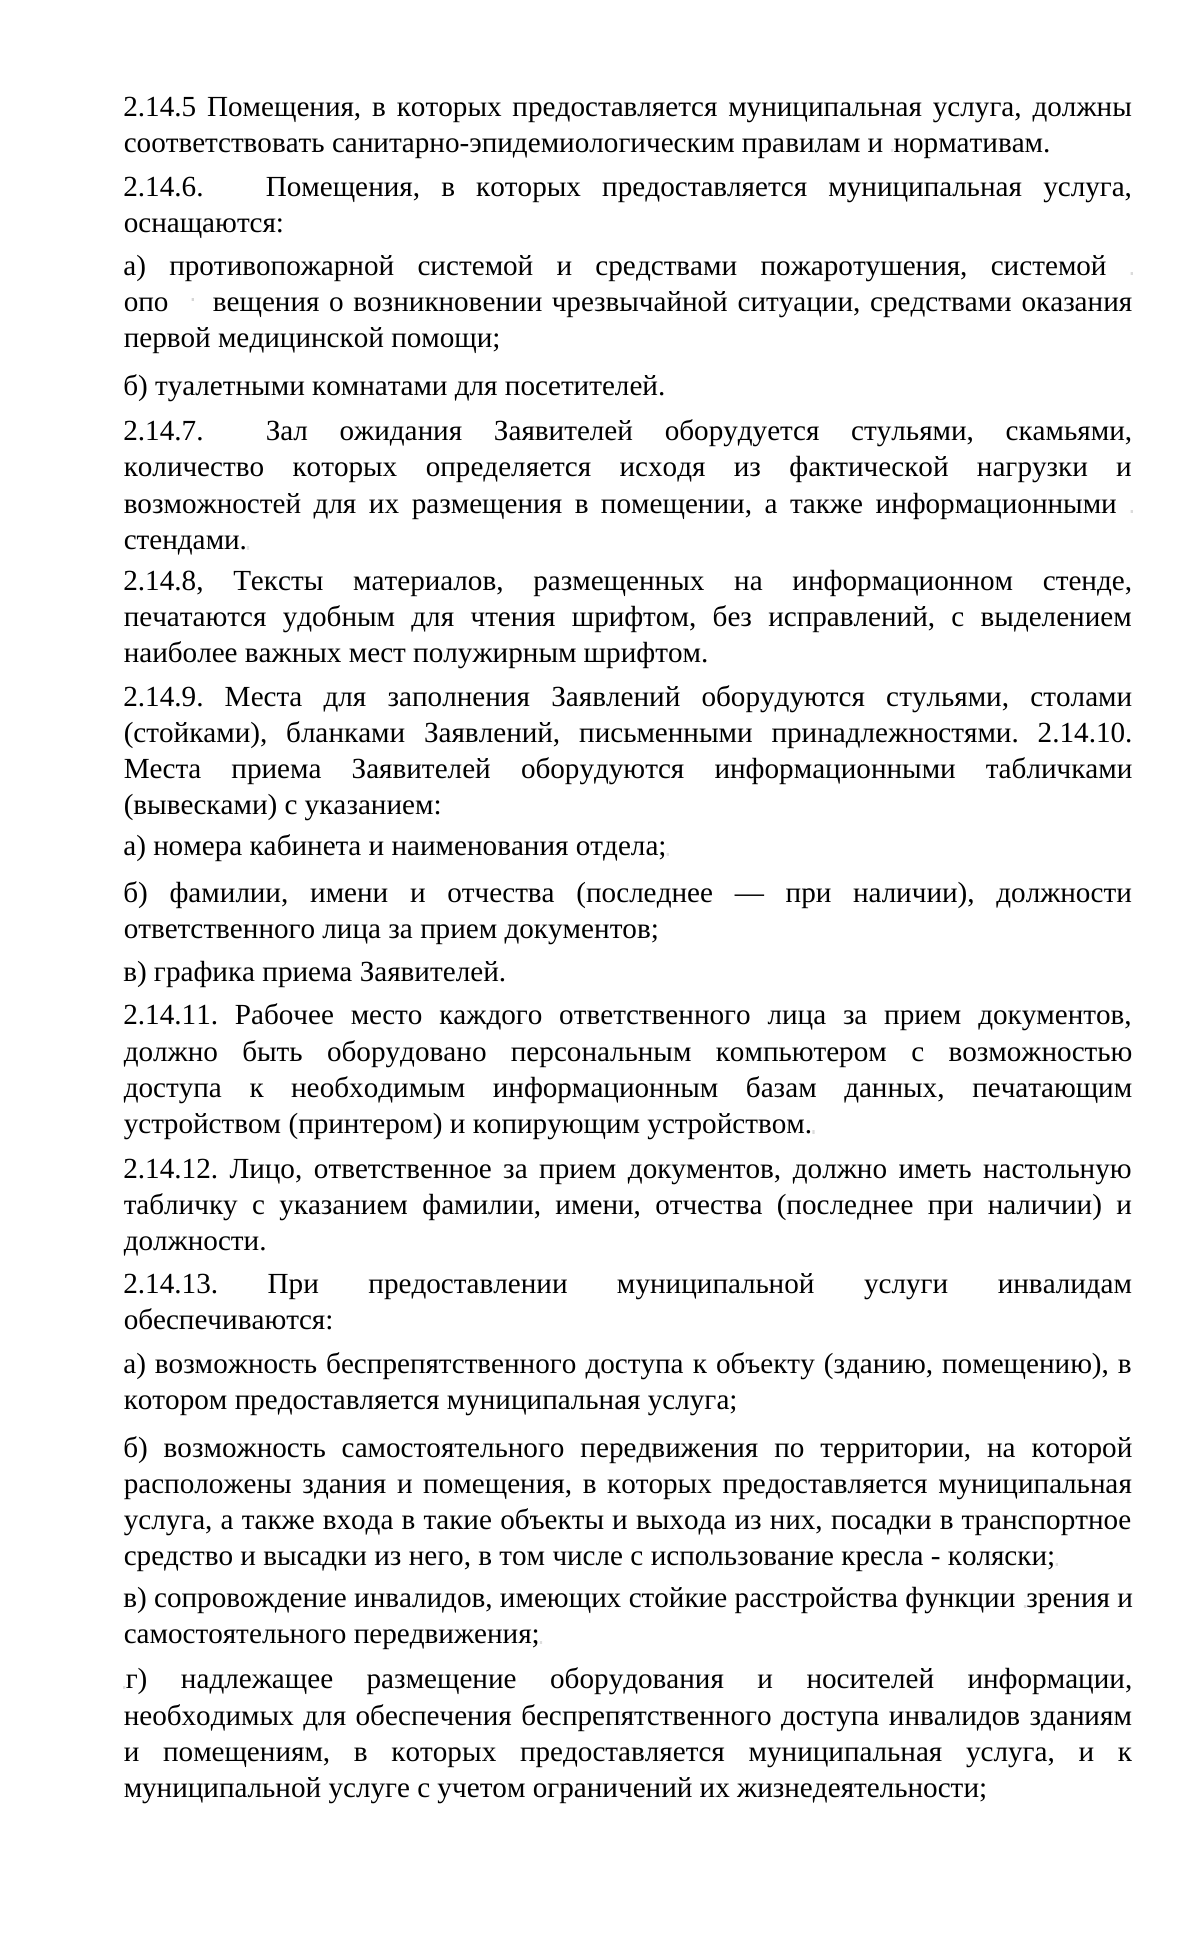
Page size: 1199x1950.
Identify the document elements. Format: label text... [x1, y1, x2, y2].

text 2.14.11. Рабочее место каждого ответственного лица за прием документов, должно быть оборудовано персональным компьютером с возможностью доступа к необходимым информационным базам данных, печатающим устройством (принтером) и копирующим устройством. [123, 997, 1133, 1139]
text 2.14.9. Места для заполнения Заявлений оборудуются стульями, столами (стойками), бланками Заявлений, письменными принадлежностями. 2.14.10. Места приема Заявителей оборудуются информационными табличками (вывесками) с указанием: [123, 679, 1133, 821]
list Зал ожидания Заявителей оборудуется стульями, скамьями, количество которых определяется исходя из фактической нагрузки и возможностей для их размещения в помещении, а также информационными стендами. [123, 413, 1133, 555]
text а) номера кабинета и наименования отдела; [123, 828, 1133, 862]
text б) туалетными комнатами для посетителей. [123, 368, 1133, 401]
text г) надлежащее размещение оборудования и носителей информации, необходимых для обеспечения беспрепятственного доступа инвалидов зданиям и помещениям, в которых предоставляется муниципальная услуга, и к муниципальной услуге с учетом ограничений их жизнедеятельности; [123, 1662, 1133, 1803]
list Помещения, в которых предоставляется муниципальная услуга, оснащаются: [123, 169, 1133, 238]
text а) противопожарной системой и средствами пожаротушения, системой оповещения о возникновении чрезвычайной ситуации, средствами оказания первой медицинской помощи; [123, 248, 1133, 354]
text 2.14.12. Лицо, ответственное за прием документов, должно иметь настольную табличку с указанием фамилии, имени, отчества (последнее при наличии) и должности. [123, 1151, 1133, 1257]
text б) фамилии, имени и отчества (последнее — при наличии), должности ответственного лица за прием документов; [123, 875, 1133, 945]
text б) возможность самостоятельного передвижения по территории, на которой расположены здания и помещения, в которых предоставляется муниципальная услуга, а также входа в такие объекты и выхода из них, посадки в транспортное средство и высадки из него, в том числе с использование кресла - коляски; [123, 1430, 1133, 1572]
text в) графика приема Заявителей. [123, 954, 1133, 988]
text а) возможность беспрепятственного доступа к объекту (зданию, помещению), в котором предоставляется муниципальная услуга; [123, 1346, 1133, 1415]
text 2.14.13. При предоставлении муниципальной услуги инвалидам обеспечиваются: [123, 1266, 1133, 1336]
text в) сопровождение инвалидов, имеющих стойкие расстройства функции зрения и самостоятельного передвижения; [123, 1580, 1133, 1650]
text 2.14.5 Помещения, в которых предоставляется муниципальная услуга, должны соответствовать санитарно-эпидемиологическим правилам и нормативам. [123, 89, 1133, 158]
text 2.14.8, Тексты материалов, размещенных на информационном стенде, печатаются удобным для чтения шрифтом, без исправлений, с выделением наиболее важных мест полужирным шрифтом. [123, 563, 1133, 669]
